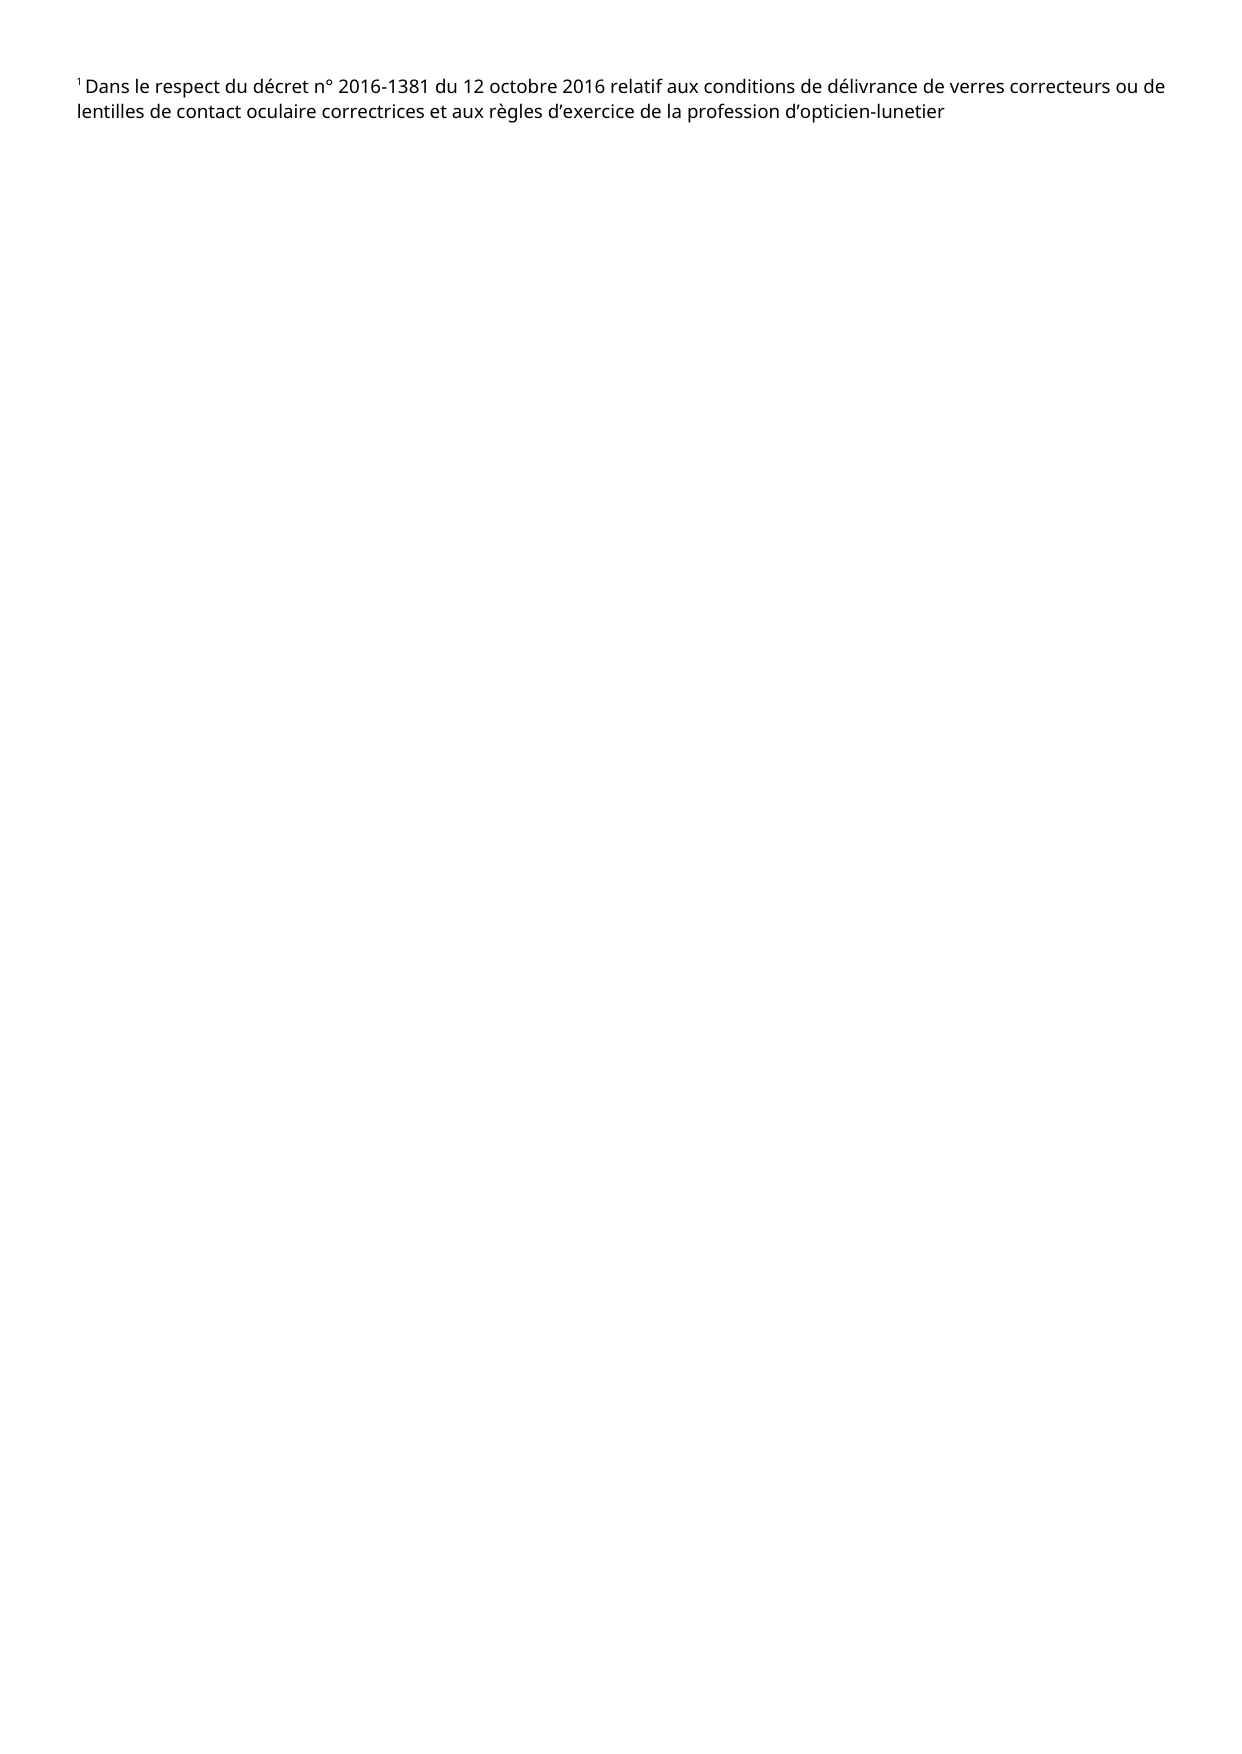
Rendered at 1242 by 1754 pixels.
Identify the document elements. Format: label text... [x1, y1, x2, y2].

text 1 Dans le respect du décret n° 2016-1381 du 12 octobre 2016 relatif aux conditions de délivrance de verres correcteurs ou de lentilles de contact oculaire correctrices et aux règles d’exercice de la profession d’opticien-lunetier [76, 74, 1167, 123]
